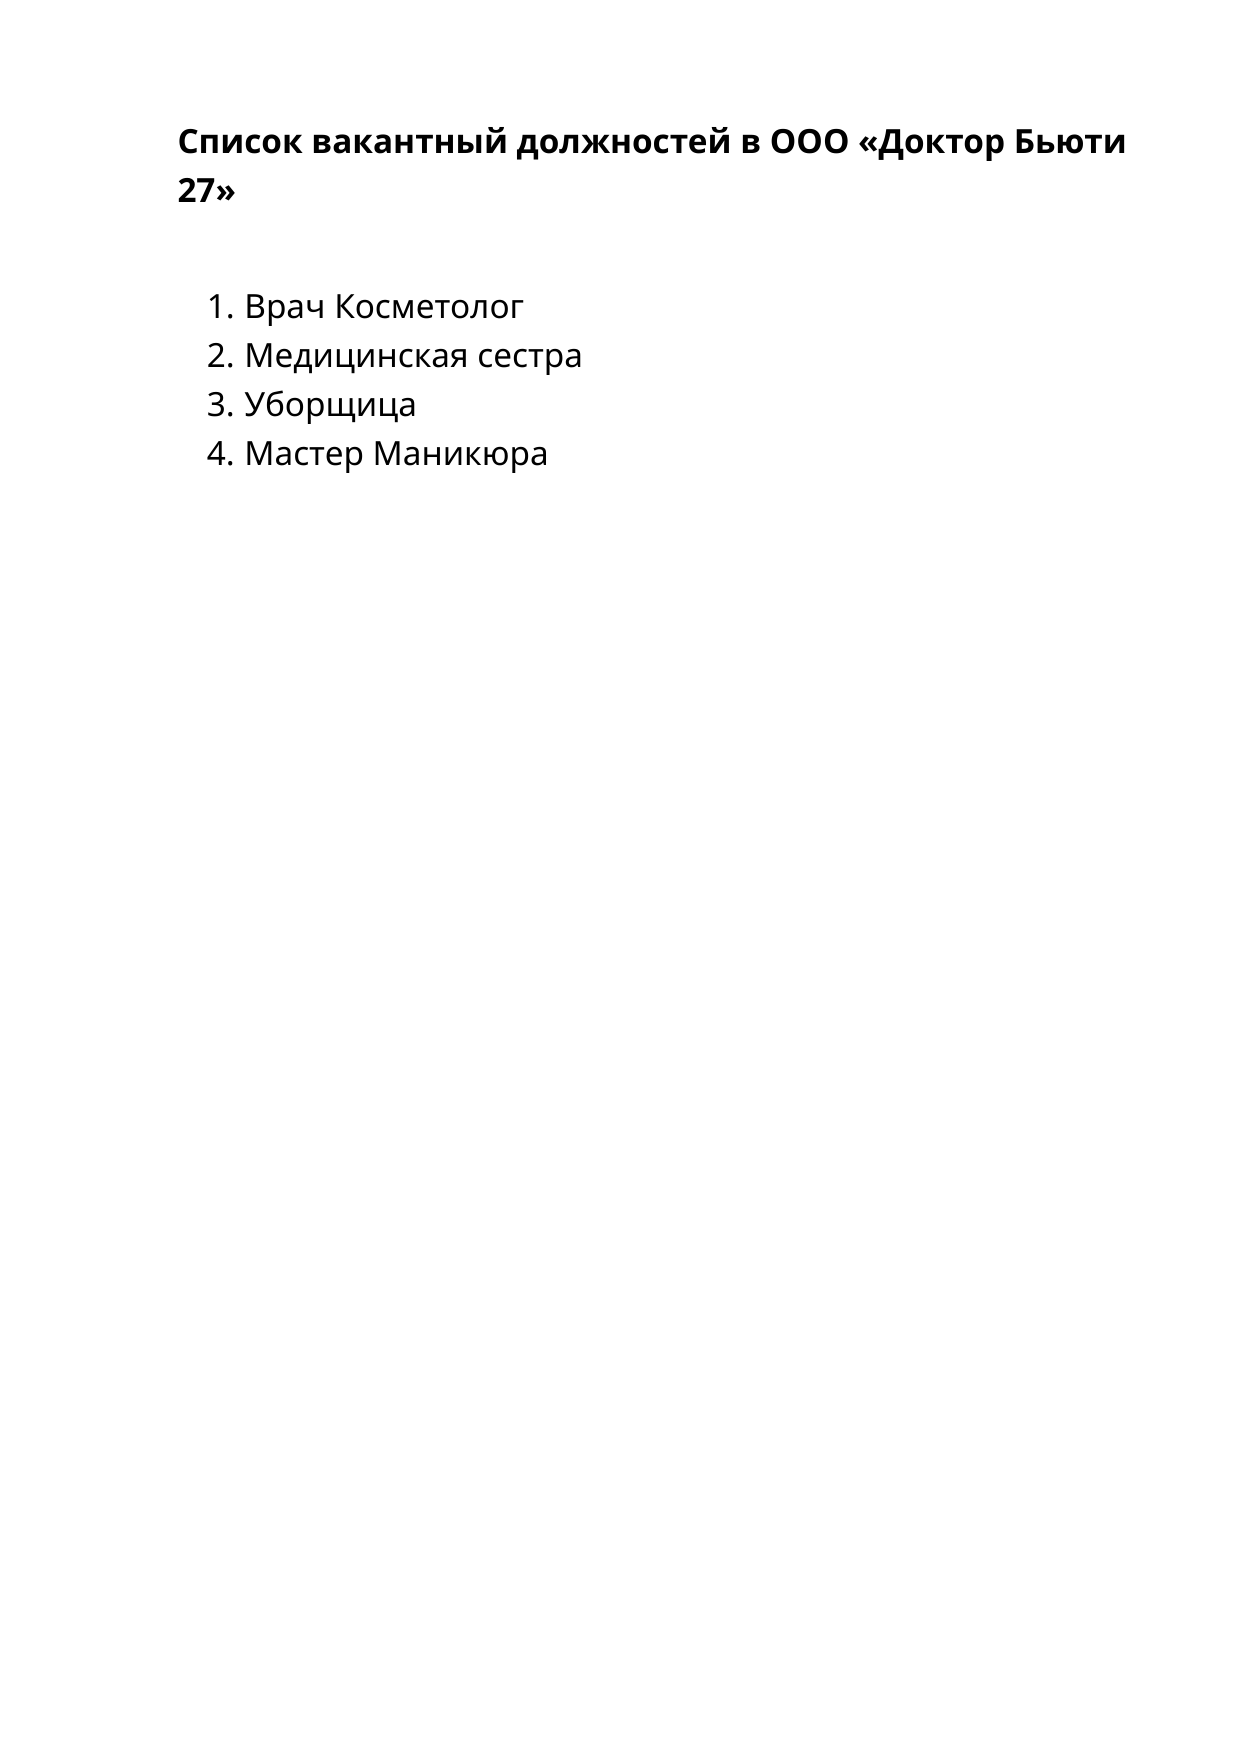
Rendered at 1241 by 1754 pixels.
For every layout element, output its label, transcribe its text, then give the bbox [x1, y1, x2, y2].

text Список вакантный должностей в ООО «Доктор Бьюти 27» [177, 118, 1152, 212]
list Медицинская сестра [207, 332, 1152, 377]
list Уборщица [207, 381, 1152, 426]
list Мастер Маникюра [207, 430, 1152, 475]
list Врач Косметолог [207, 283, 1152, 328]
